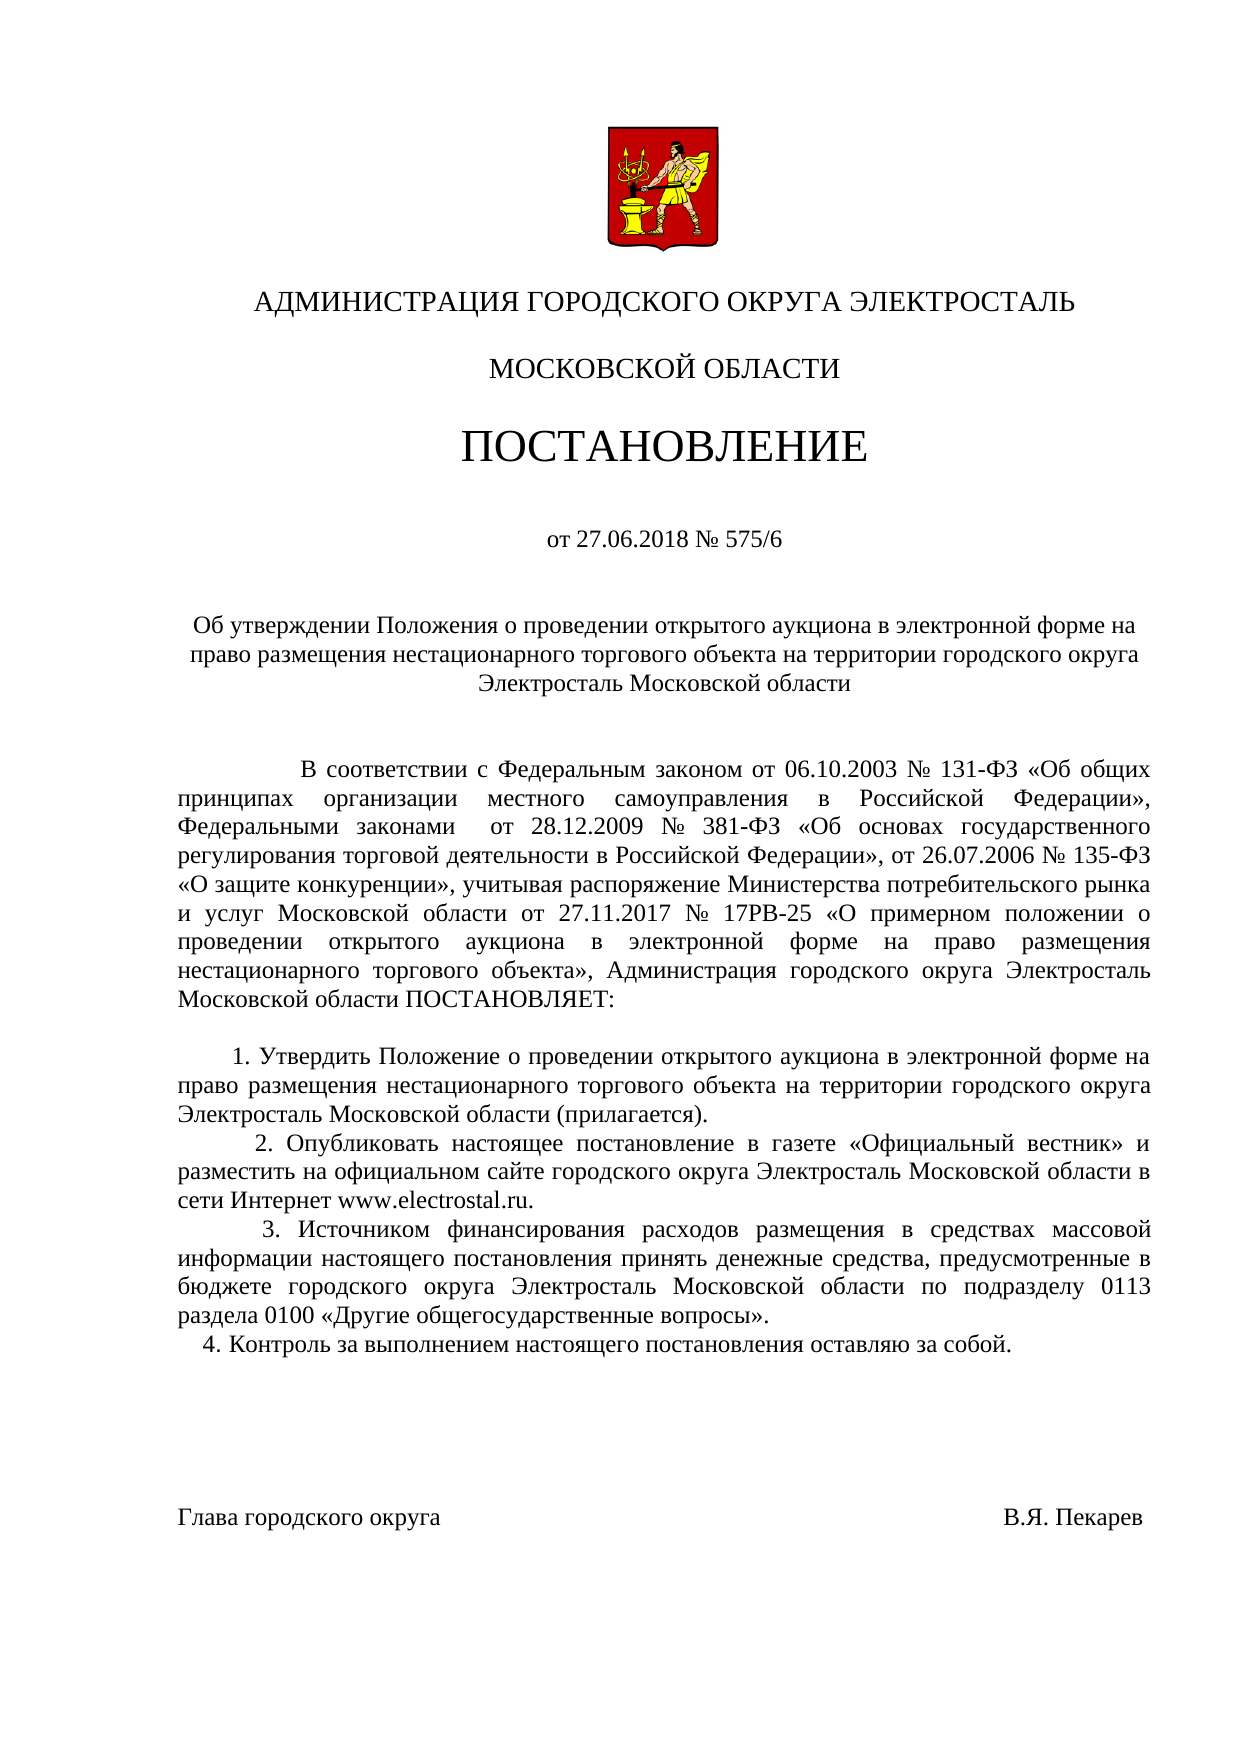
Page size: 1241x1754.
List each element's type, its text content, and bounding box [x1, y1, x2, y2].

text 1. Утвердить Положение о проведении открытого аукциона в электронной форме на право размещения нестационарного торгового объекта на территории городского округа Электросталь Московской области (прилагается). [177, 1041, 1152, 1128]
text Глава городского округа В.Я. Пекарев [177, 1502, 1152, 1530]
text АДМИНИСТРАЦИЯ ГОРОДСКОГО ОКРУГА ЭЛЕКТРОСТАЛЬ [177, 284, 1152, 318]
text 4. Контроль за выполнением настоящего постановления оставляю за собой. [177, 1329, 1152, 1358]
text В соответствии с Федеральным законом от 06.10.2003 № 131-ФЗ «Об общих принципах организации местного самоуправления в Российской Федерации», Федеральными законами от 28.12.2009 № 381-ФЗ «Об основах государственного регулирования торговой деятельности в Российской Федерации», от 26.07.2006 № 135-ФЗ «О защите конкуренции», учитывая распоряжение Министерства потребительского рынка и услуг Московской области от 27.11.2017 № 17РВ-25 «О примерном положении о проведении открытого аукциона в электронной форме на право размещения нестационарного торгового объекта», Администрация городского округа Электросталь Московской области ПОСТАНОВЛЯЕТ: [177, 754, 1152, 1013]
text от 27.06.2018 № 575/6 [177, 524, 1152, 553]
text МОСКОВСКОЙ ОБЛАСТИ [177, 351, 1152, 385]
text 2. Опубликовать настоящее постановление в газете «Официальный вестник» и разместить на официальном сайте городского округа Электросталь Московской области в сети Интернет www.electrostal.ru. [177, 1128, 1152, 1214]
picture [597, 118, 732, 256]
text 3. Источником финансирования расходов размещения в средствах массовой информации настоящего постановления принять денежные средства, предусмотренные в бюджете городского округа Электросталь Московской области по подразделу 0113 раздела 0100 «Другие общегосударственные вопросы». [177, 1214, 1152, 1329]
text ПОСТАНОВЛЕНИЕ [177, 418, 1152, 471]
text Об утверждении Положения о проведении открытого аукциона в электронной форме на право размещения нестационарного торгового объекта на территории городского округа Электросталь Московской области [177, 610, 1152, 696]
